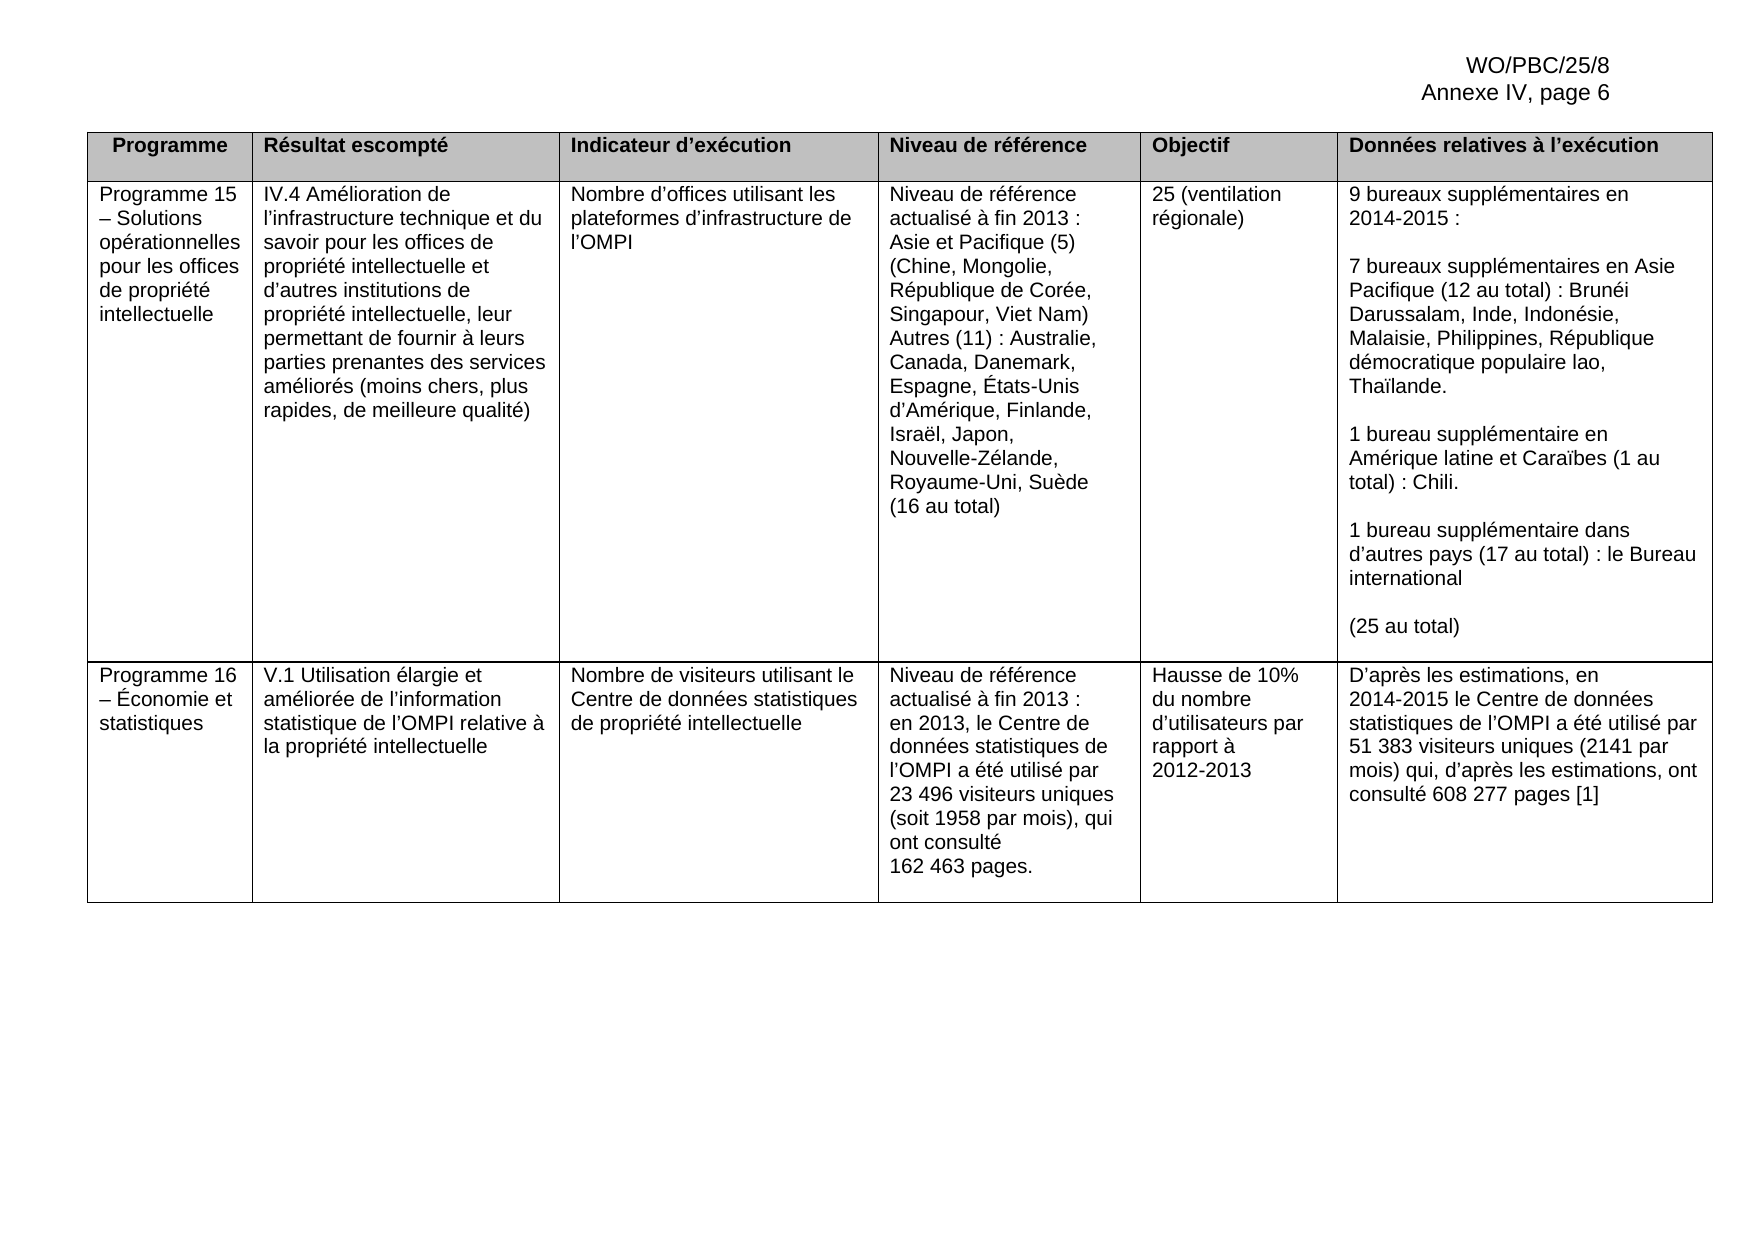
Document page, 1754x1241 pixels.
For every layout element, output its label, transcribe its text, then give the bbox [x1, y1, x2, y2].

table_cell D’après les estimations, en 2014-2015 le Centre de données statistiques de l’OMPI a été utilisé par 51 383 visiteurs uniques (2141 par mois) qui, d’après les estimations, ont consulté 608 277 pages [1] [1338, 663, 1712, 902]
table_cell 25 (ventilation régionale) [1141, 182, 1337, 661]
table_cell IV.4 Amélioration de l’infrastructure technique et du savoir pour les offices de propriété intellectuelle et d’autres institutions de propriété intellectuelle, leur permettant de fournir à leurs parties prenantes des services améliorés (moins chers, plus rapides, de meilleure qualité) [253, 182, 559, 661]
table_cell Niveau de référence actualisé à fin 2013 : en 2013, le Centre de données statistiques de l’OMPI a été utilisé par 23 496 visiteurs uniques (soit 1958 par mois), qui ont consulté 162 463 pages. [879, 663, 1140, 902]
table_header Niveau de référence [879, 133, 1140, 181]
table_header Objectif [1141, 133, 1337, 181]
table_cell Nombre d’offices utilisant les plateformes d’infrastructure de l’OMPI [560, 182, 878, 661]
table_header Indicateur d’exécution [560, 133, 878, 181]
table_cell 9 bureaux supplémentaires en 2014-2015 : 7 bureaux supplémentaires en Asie Pacifique (12 au total) : Brunéi Darussalam, Inde, Indonésie, Malaisie, Philippines, République démocratique populaire lao, Thaïlande. 1 bureau supplémentaire en Amérique latine et Caraïbes (1 au total) : Chili. 1 bureau supplémentaire dans d’autres pays (17 au total) : le Bureau international (25 au total) [1338, 182, 1712, 661]
table_cell V.1 Utilisation élargie et améliorée de l’information statistique de l’OMPI relative à la propriété intellectuelle [253, 663, 559, 902]
table_header Programme [88, 133, 252, 181]
table_cell Niveau de référence actualisé à fin 2013 : Asie et Pacifique (5) (Chine, Mongolie, République de Corée, Singapour, Viet Nam) Autres (11) : Australie, Canada, Danemark, Espagne, États-Unis d’Amérique, Finlande, Israël, Japon, Nouvelle-Zélande, Royaume-Uni, Suède (16 au total) [879, 182, 1140, 661]
table_header Résultat escompté [253, 133, 559, 181]
table_cell Nombre de visiteurs utilisant le Centre de données statistiques de propriété intellectuelle [560, 663, 878, 902]
table_cell Programme 15 ‏– ‎Solutions opérationnelles pour les offices de propriété intellectuelle [88, 182, 252, 661]
table_cell Hausse de 10% du nombre d’utilisateurs par rapport à 2012-2013 [1141, 663, 1337, 902]
table_cell Programme 16 ‏– ‎Économie et statistiques [88, 663, 252, 902]
table_header Données relatives à l’exécution [1338, 133, 1712, 181]
